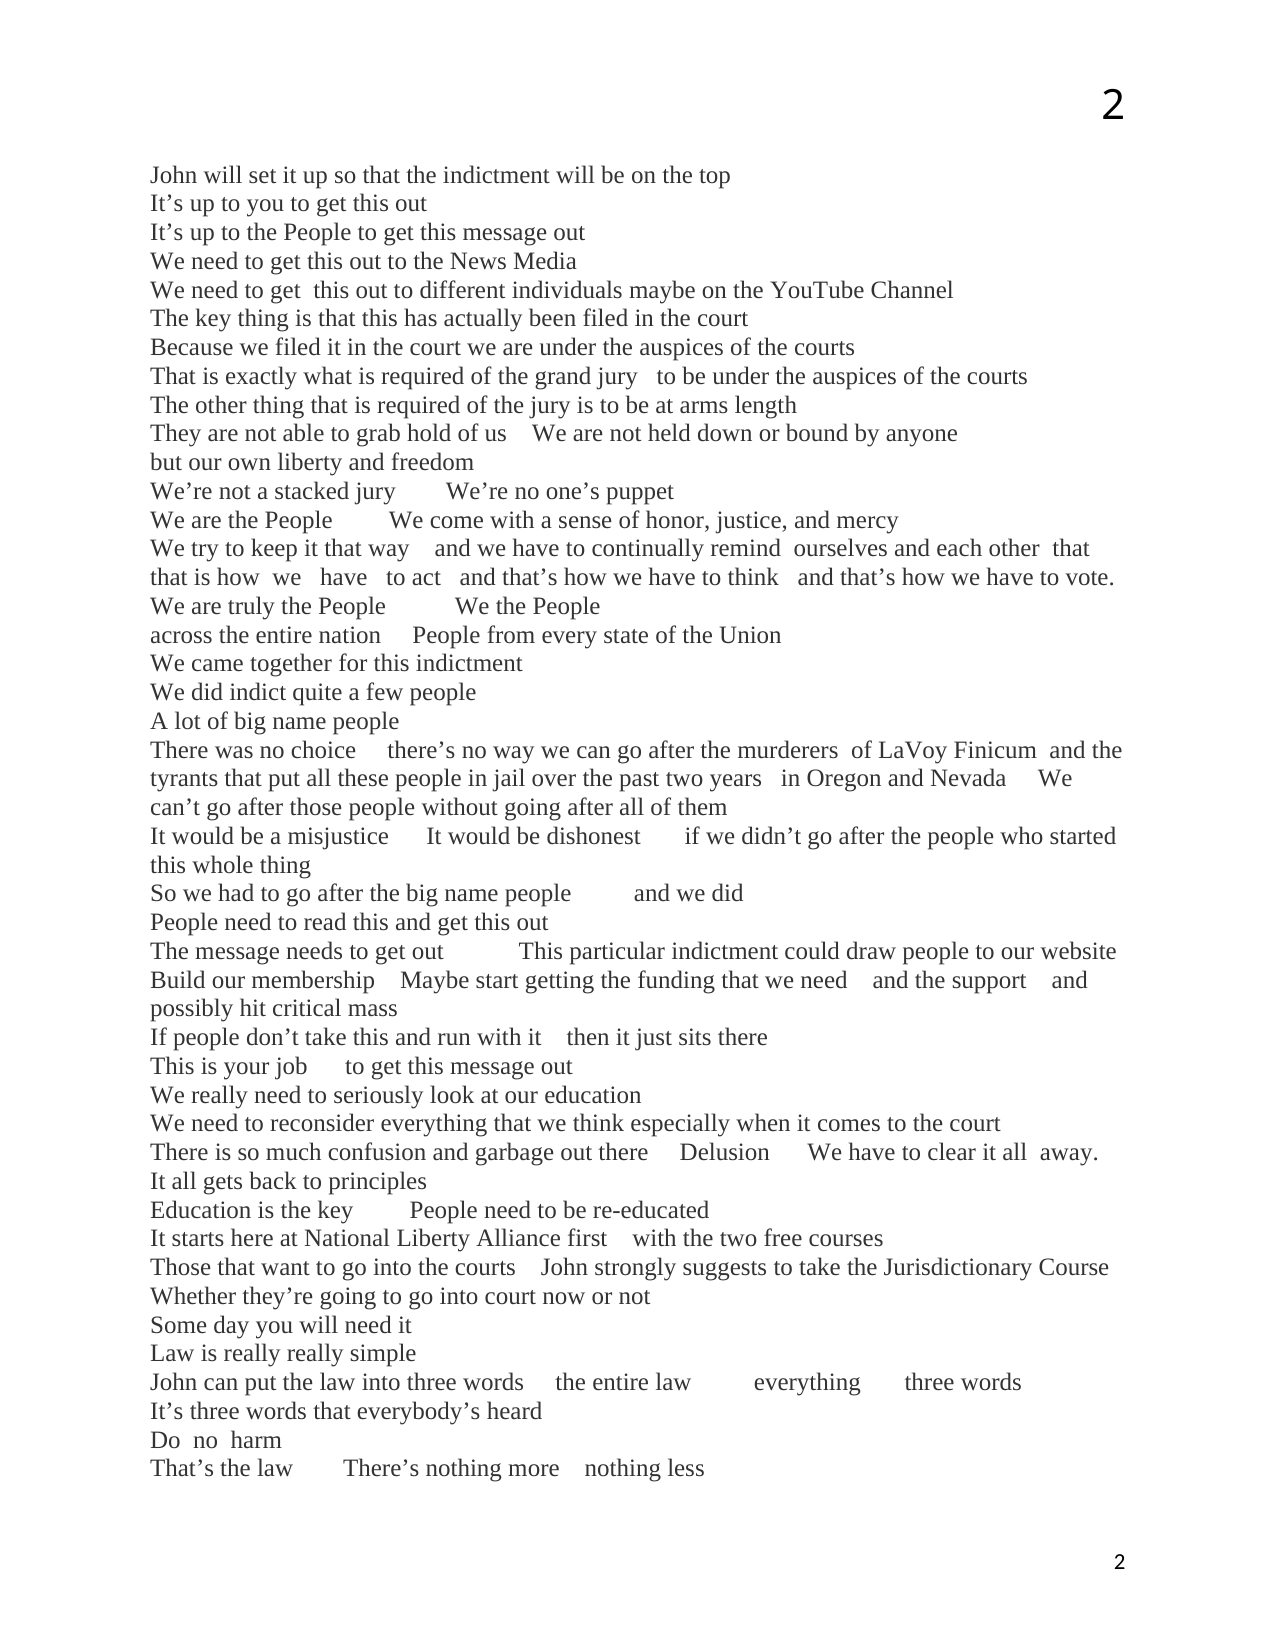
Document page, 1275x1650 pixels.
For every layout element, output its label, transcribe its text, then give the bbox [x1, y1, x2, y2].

text We try to keep it that way and we have to continually remind ourselves and each other that that is how we have to act and that’s how we have to think and that’s how we have to vote. [150, 533, 1125, 591]
text We need to get this out to different individuals maybe on the YouTube Channel [150, 275, 1125, 303]
text Build our membership Maybe start getting the funding that we need and the support and possibly hit critical mass [150, 965, 1125, 1022]
text People need to read this and get this out [150, 907, 1125, 936]
text It all gets back to principles [150, 1166, 1125, 1195]
text Education is the key People need to be re-educated [150, 1195, 1125, 1223]
text It’s up to you to get this out [150, 188, 1125, 217]
text across the entire nation People from every state of the Union [150, 620, 1125, 648]
text That is exactly what is required of the grand jury to be under the auspices of the courts [150, 361, 1125, 390]
text John can put the law into three words the entire law everything three words [150, 1367, 1125, 1396]
text We are truly the People We the People [150, 591, 1125, 620]
text We really need to seriously look at our education [150, 1080, 1125, 1108]
text The message needs to get out This particular indictment could draw people to our website [150, 936, 1125, 965]
text We came together for this indictment [150, 648, 1125, 677]
text Whether they’re going to go into court now or not [150, 1281, 1125, 1310]
text Do no harm [150, 1425, 1125, 1453]
text We’re not a stacked jury We’re no one’s puppet [150, 476, 1125, 505]
text Those that want to go into the courts John strongly suggests to take the Jurisdictionary Course [150, 1252, 1125, 1281]
text The other thing that is required of the jury is to be at arms length [150, 390, 1125, 418]
text It’s three words that everybody’s heard [150, 1396, 1125, 1425]
text Law is really really simple [150, 1338, 1125, 1367]
text John will set it up so that the indictment will be on the top [150, 160, 1125, 188]
text Some day you will need it [150, 1310, 1125, 1338]
text It’s up to the People to get this message out [150, 217, 1125, 246]
text We did indict quite a few people [150, 677, 1125, 706]
text We are the People We come with a sense of honor, justice, and mercy [150, 505, 1125, 533]
text A lot of big name people [150, 706, 1125, 735]
text We need to reconsider everything that we think especially when it comes to the court [150, 1108, 1125, 1137]
text Because we filed it in the court we are under the auspices of the courts [150, 332, 1125, 361]
text There is so much confusion and garbage out there Delusion We have to clear it all away. [150, 1137, 1125, 1166]
text It starts here at National Liberty Alliance first with the two free courses [150, 1223, 1125, 1252]
text There was no choice there’s no way we can go after the murderers of LaVoy Finicum and the tyrants that put all these people in jail over the past two years in Oregon and Nevada We can’t go after those people without going after all of them [150, 735, 1125, 821]
text That’s the law There’s nothing more nothing less [150, 1453, 1125, 1482]
text They are not able to grab hold of us We are not held down or bound by anyone [150, 418, 1125, 447]
text This is your job to get this message out [150, 1051, 1125, 1080]
text It would be a misjustice It would be dishonest if we didn’t go after the people who started this whole thing [150, 821, 1125, 878]
text The key thing is that this has actually been filed in the court [150, 303, 1125, 332]
text but our own liberty and freedom [150, 447, 1125, 476]
text So we had to go after the big name people and we did [150, 878, 1125, 907]
text We need to get this out to the News Media [150, 246, 1125, 275]
text If people don’t take this and run with it then it just sits there [150, 1022, 1125, 1051]
